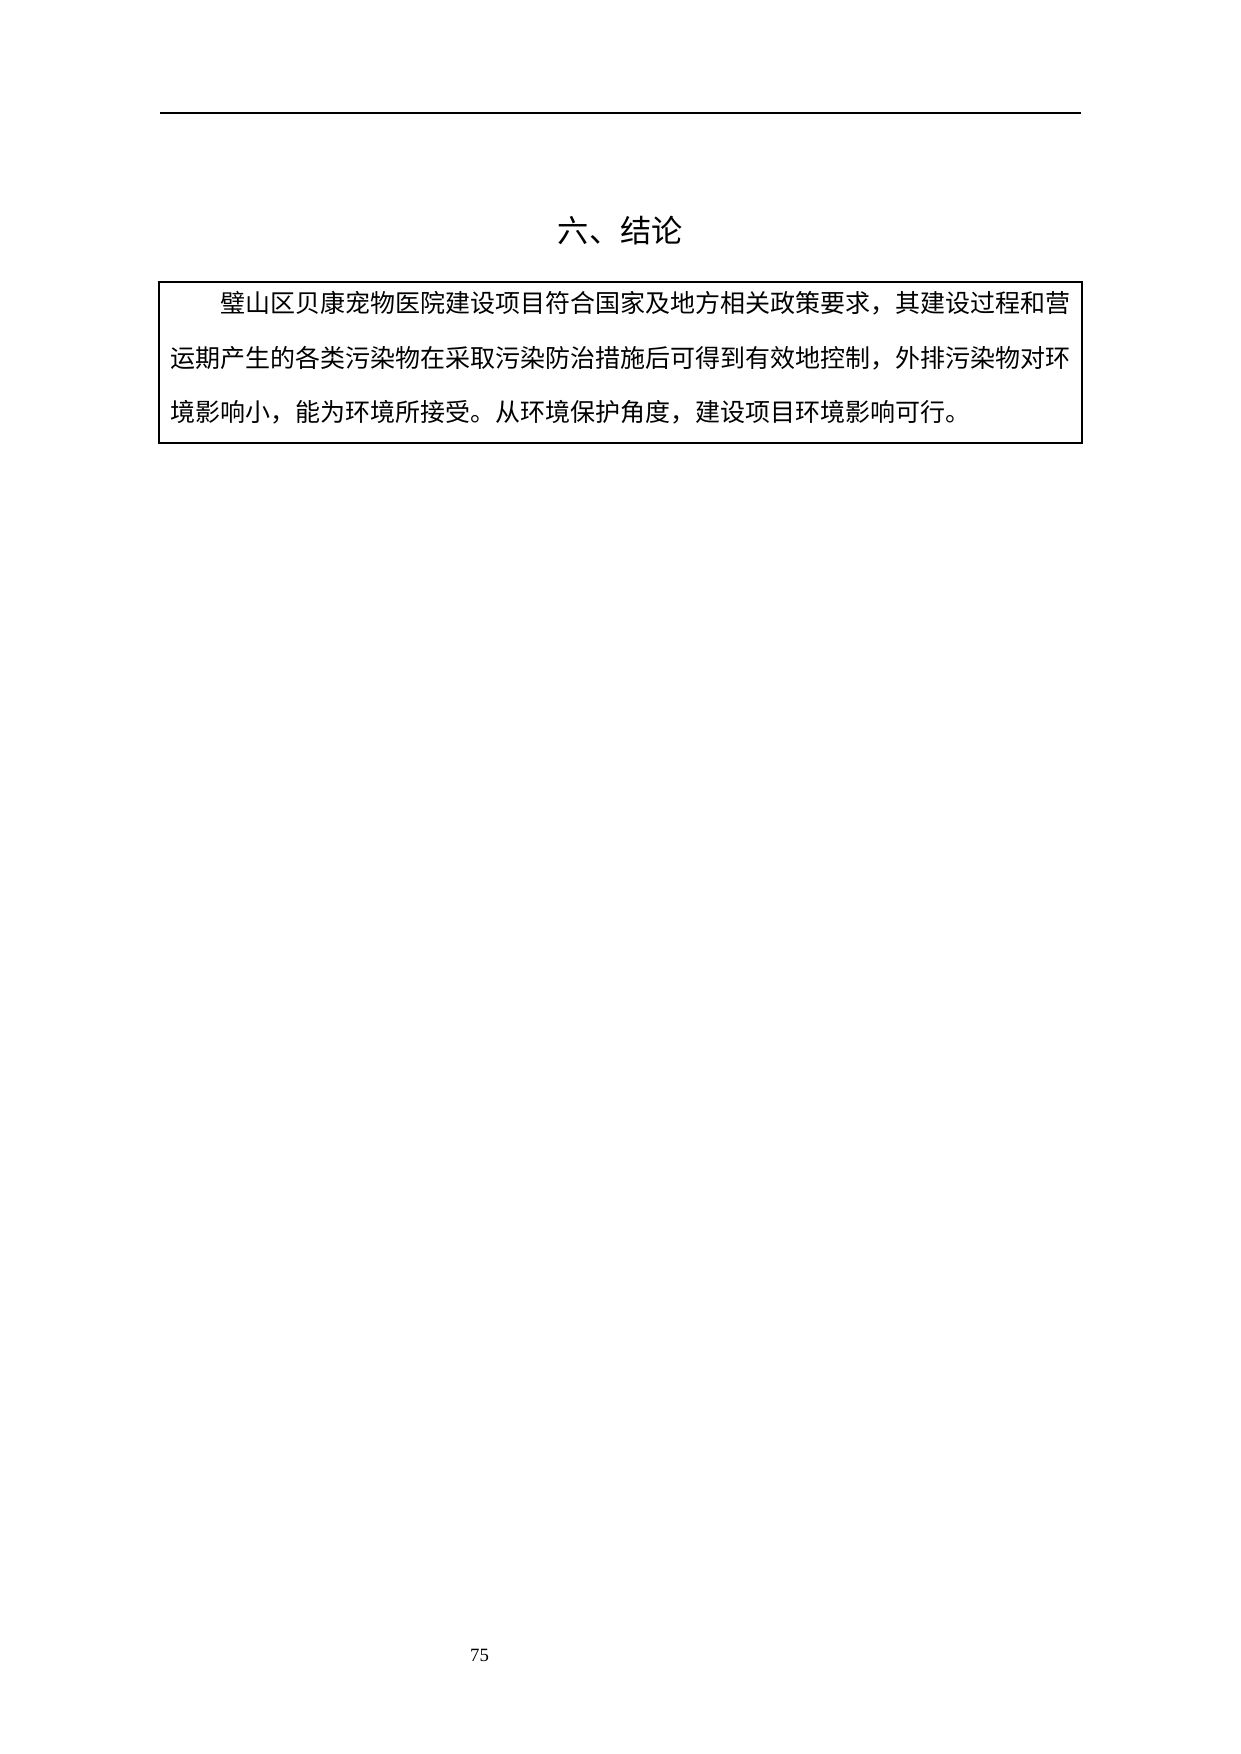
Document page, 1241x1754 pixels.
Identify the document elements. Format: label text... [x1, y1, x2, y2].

table_header 璧山区贝康宠物医院建设项目符合国家及地方相关政策要求，其建设过程和营运期产生的各类污染物在采取污染防治措施后可得到有效地控制，外排污染物对环境影响小，能为环境所接受。从环境保护角度，建设项目环境影响可行。 [160, 283, 1081, 442]
text 六、结论 [159, 206, 1081, 252]
